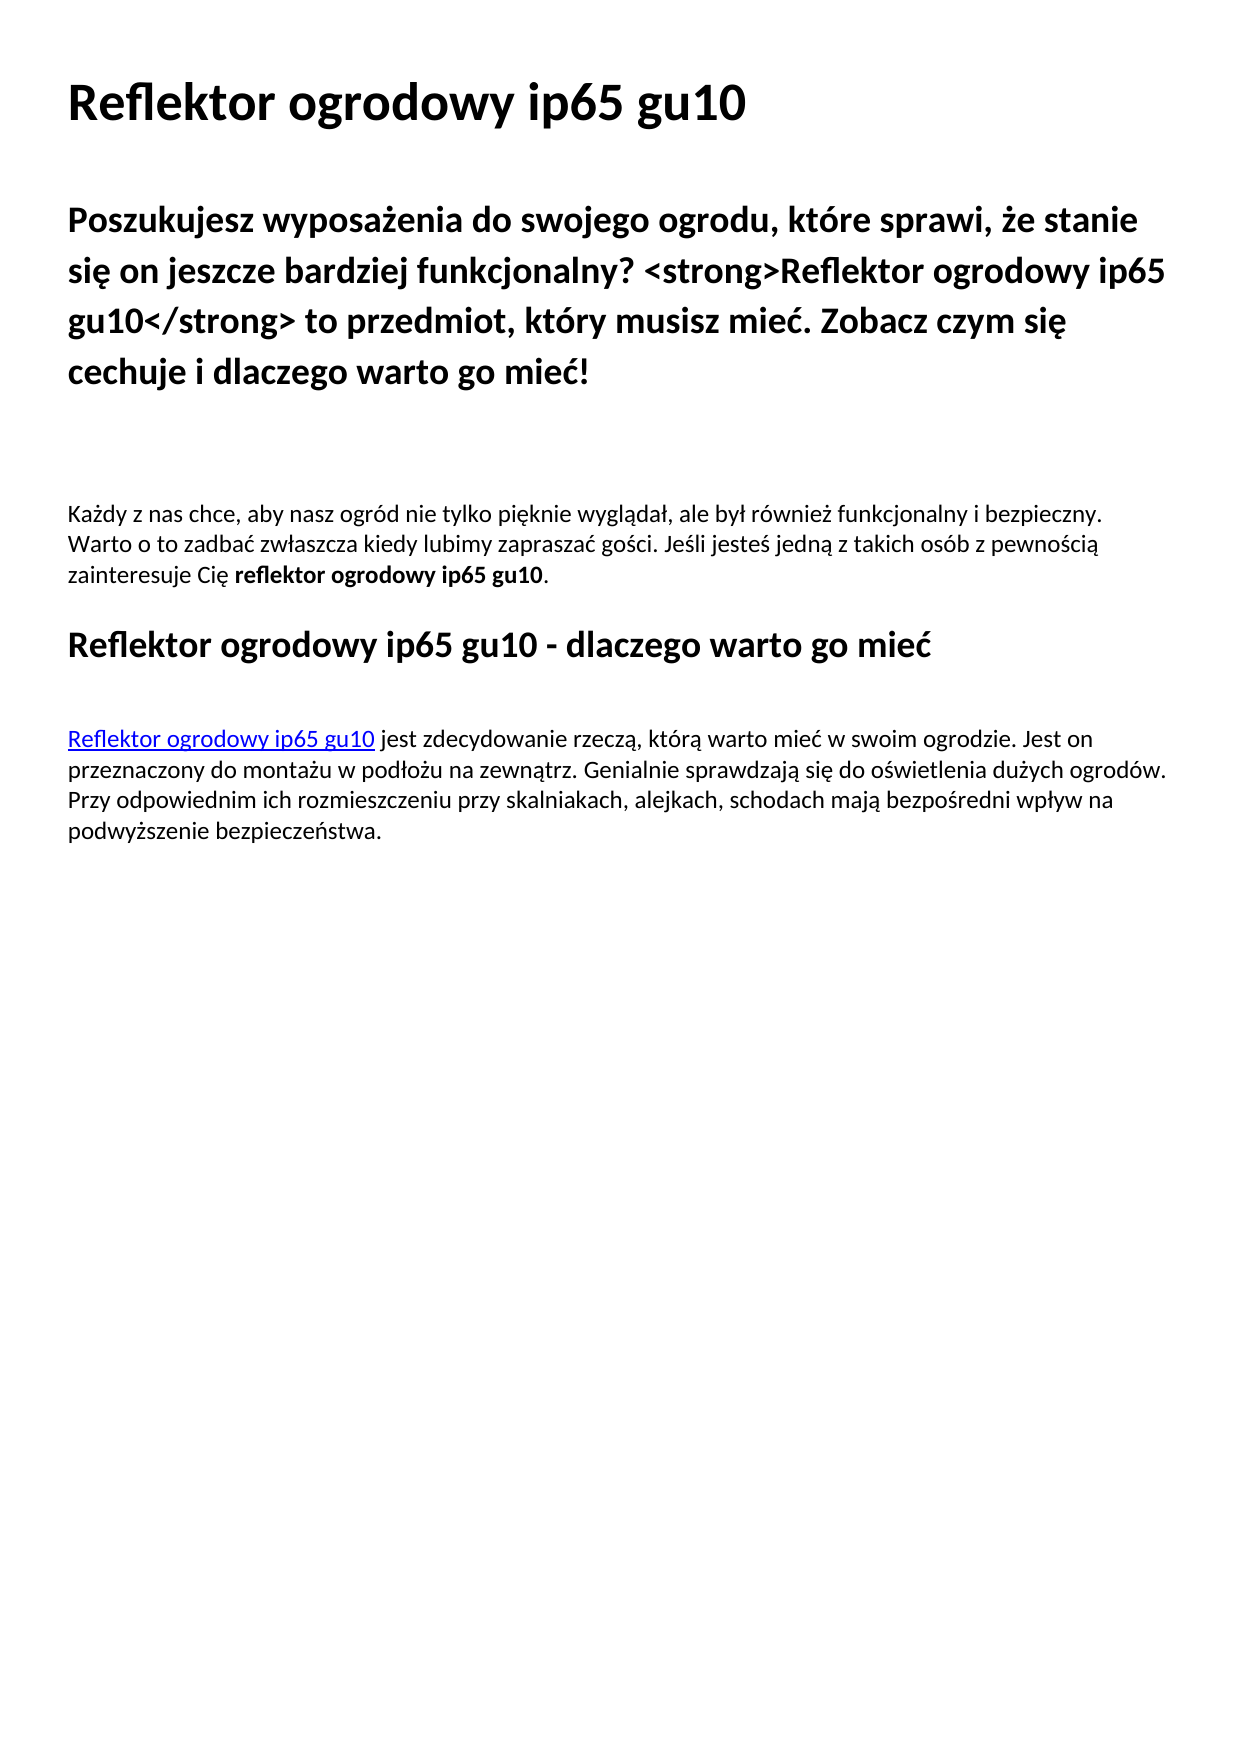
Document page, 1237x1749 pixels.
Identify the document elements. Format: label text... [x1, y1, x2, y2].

text Każdy z nas chce, aby nasz ogród nie tylko pięknie wyglądał, ale był również funkcjonalny i bezpieczny. Warto o to zadbać zwłaszcza kiedy lubimy zapraszać gości. Jeśli jesteś jedną z takich osób z pewnością zainteresuje Cię reflektor ogrodowy ip65 gu10. [68, 498, 1169, 589]
text Reflektor ogrodowy ip65 gu10 [68, 68, 1169, 134]
text Reflektor ogrodowy ip65 gu10 jest zdecydowanie rzeczą, którą warto mieć w swoim ogrodzie. Jest on przeznaczony do montażu w podłożu na zewnątrz. Genialnie sprawdzają się do oświetlenia dużych ogrodów. Przy odpowiednim ich rozmieszczeniu przy skalniakach, alejkach, schodach mają bezpośredni wpływ na podwyższenie bezpieczeństwa. [68, 723, 1169, 845]
text Reflektor ogrodowy ip65 gu10 - dlaczego warto go mieć [68, 621, 1169, 667]
text Poszukujesz wyposażenia do swojego ogrodu, które sprawi, że stanie się on jeszcze bardziej funkcjonalny? <strong>Reflektor ogrodowy ip65 gu10</strong> to przedmiot, który musisz mieć. Zobacz czym się cechuje i dlaczego warto go mieć! [68, 196, 1169, 393]
